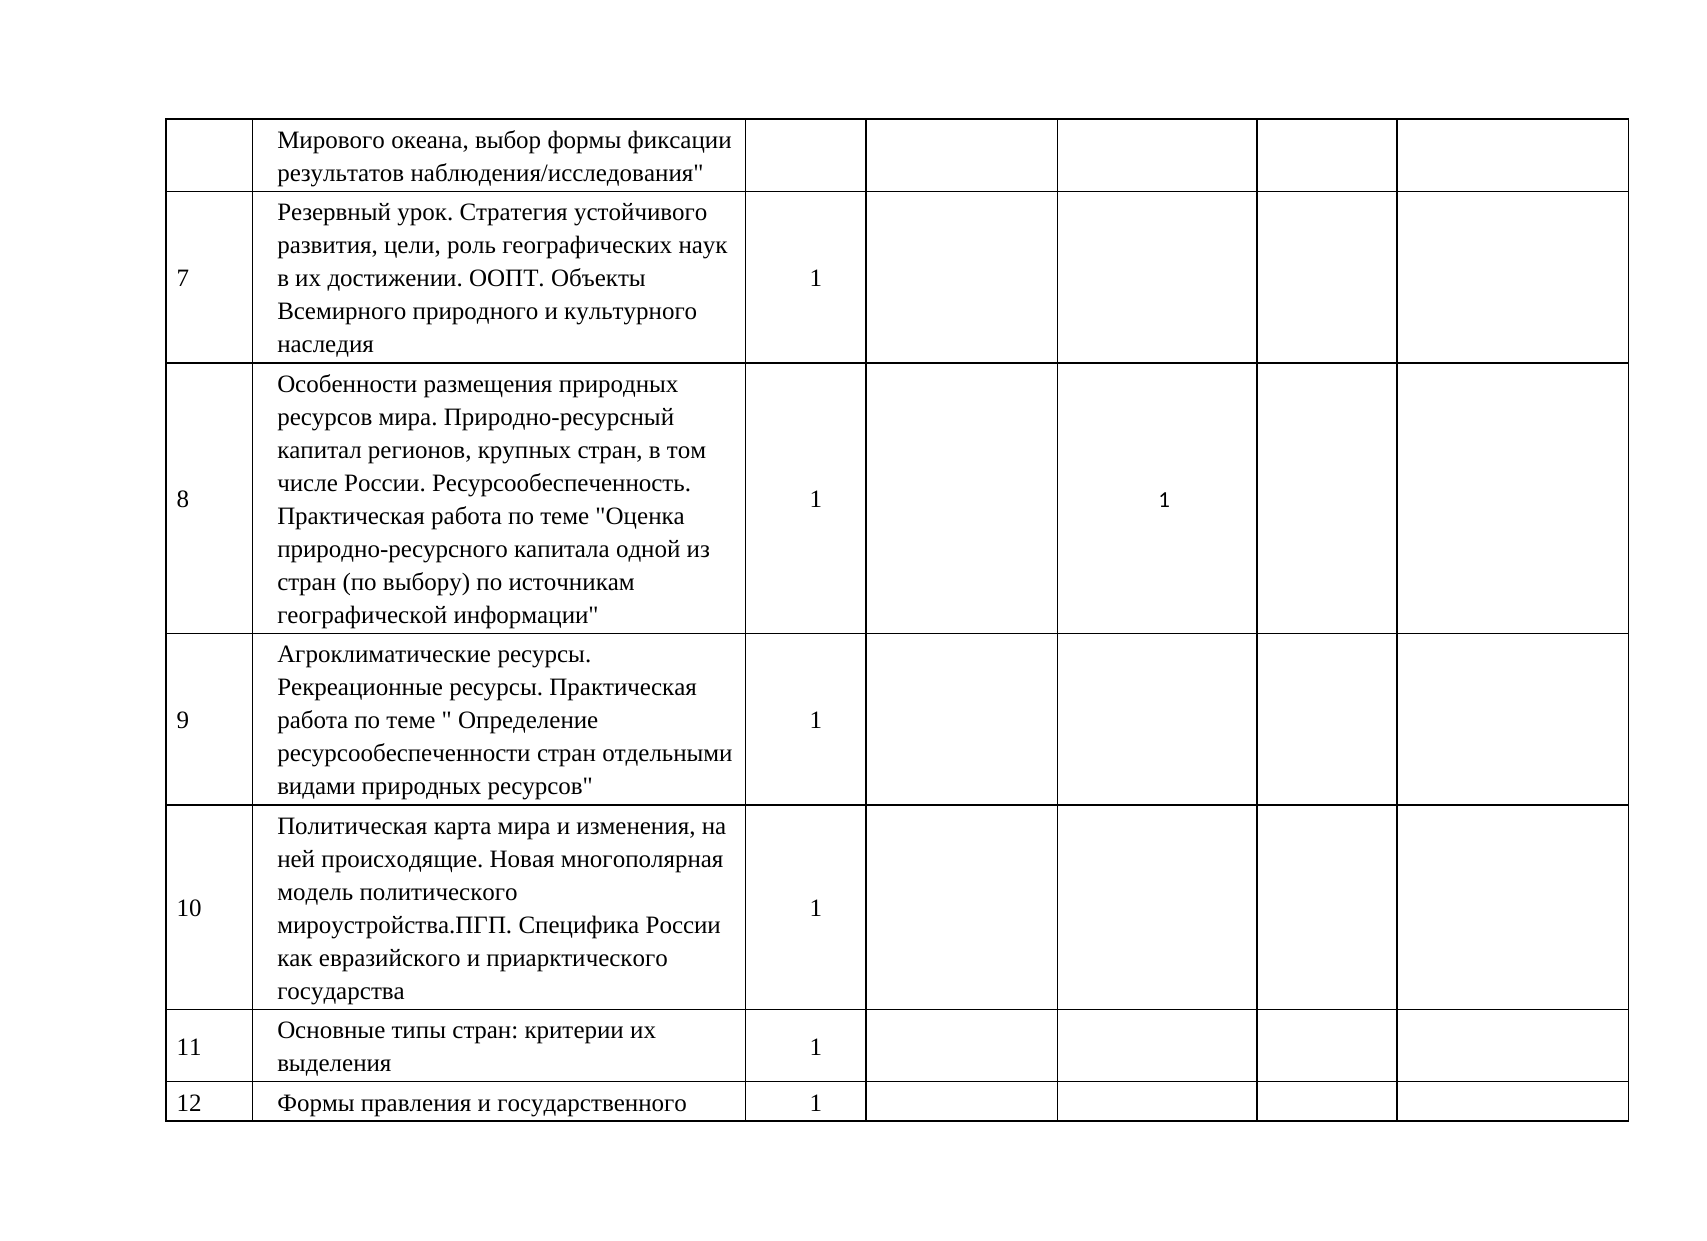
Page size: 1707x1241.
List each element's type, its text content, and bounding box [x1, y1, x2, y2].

table_cell 6 [167, 120, 252, 191]
table_cell [1058, 1082, 1256, 1120]
table_cell Агроклиматические ресурсы. Рекреационные ресурсы. Практическая работа по теме " Определение ресурсообеспеченности стран отдельными видами природных ресурсов" [253, 634, 745, 804]
table_cell [1258, 806, 1396, 1008]
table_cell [253, 120, 745, 191]
table_cell [1058, 192, 1256, 362]
table_cell 1 [746, 1010, 865, 1081]
table_cell Политическая карта мира и изменения, на ней происходящие. Новая многополярная модель политического мироустройства.ПГП. Специфика России как евразийского и приарктического государства [253, 806, 745, 1008]
table_cell 1 [746, 806, 865, 1008]
table_cell [867, 120, 1057, 191]
table_cell 7 [167, 192, 252, 362]
table_cell 1 [746, 364, 865, 632]
table_cell 11 [167, 1010, 252, 1081]
table_cell 1 [746, 120, 865, 191]
table_cell 1 [1058, 120, 1256, 191]
table_cell [1058, 634, 1256, 804]
table_cell [1258, 1010, 1396, 1081]
table_cell [867, 364, 1057, 632]
table_cell 8 [167, 364, 252, 632]
table_cell [867, 1010, 1057, 1081]
table_cell Резервный урок. Стратегия устойчивого развития, цели, роль географических наук в их достижении. ООПТ. Объекты Всемирного природного и культурного наследия [253, 192, 745, 362]
table_cell [867, 634, 1057, 804]
table_cell 1 [746, 634, 865, 804]
table_cell Особенности размещения природных ресурсов мира. Природно-ресурсный капитал регионов, крупных стран, в том числе России. Ресурсообеспеченность. Практическая работа по теме "Оценка природно-ресурсного капитала одной из стран (по выбору) по источникам географической информации" [253, 364, 745, 632]
table_cell [1398, 1010, 1628, 1081]
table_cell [253, 1082, 745, 1120]
table_cell [1398, 364, 1628, 632]
table_cell 10 [167, 806, 252, 1008]
table_cell 9 [167, 634, 252, 804]
table_cell [867, 806, 1057, 1008]
table_cell [1058, 806, 1256, 1008]
table_cell [867, 1082, 1057, 1120]
table_cell [1398, 120, 1628, 191]
table_cell [1398, 634, 1628, 804]
table_cell [1258, 1082, 1396, 1120]
table_cell [1258, 192, 1396, 362]
table_cell [1058, 1010, 1256, 1081]
table_cell 1 [1058, 364, 1256, 632]
table_cell [1258, 634, 1396, 804]
table_cell [1398, 806, 1628, 1008]
table_cell [1258, 364, 1396, 632]
table_cell 1 [746, 192, 865, 362]
table_cell [1258, 120, 1396, 191]
table_cell [1398, 192, 1628, 362]
table_cell 1 [746, 1082, 865, 1120]
table_cell [1398, 1082, 1628, 1120]
table_cell Основные типы стран: критерии их выделения [253, 1010, 745, 1081]
table_cell 12 [167, 1082, 252, 1120]
table_cell [867, 192, 1057, 362]
